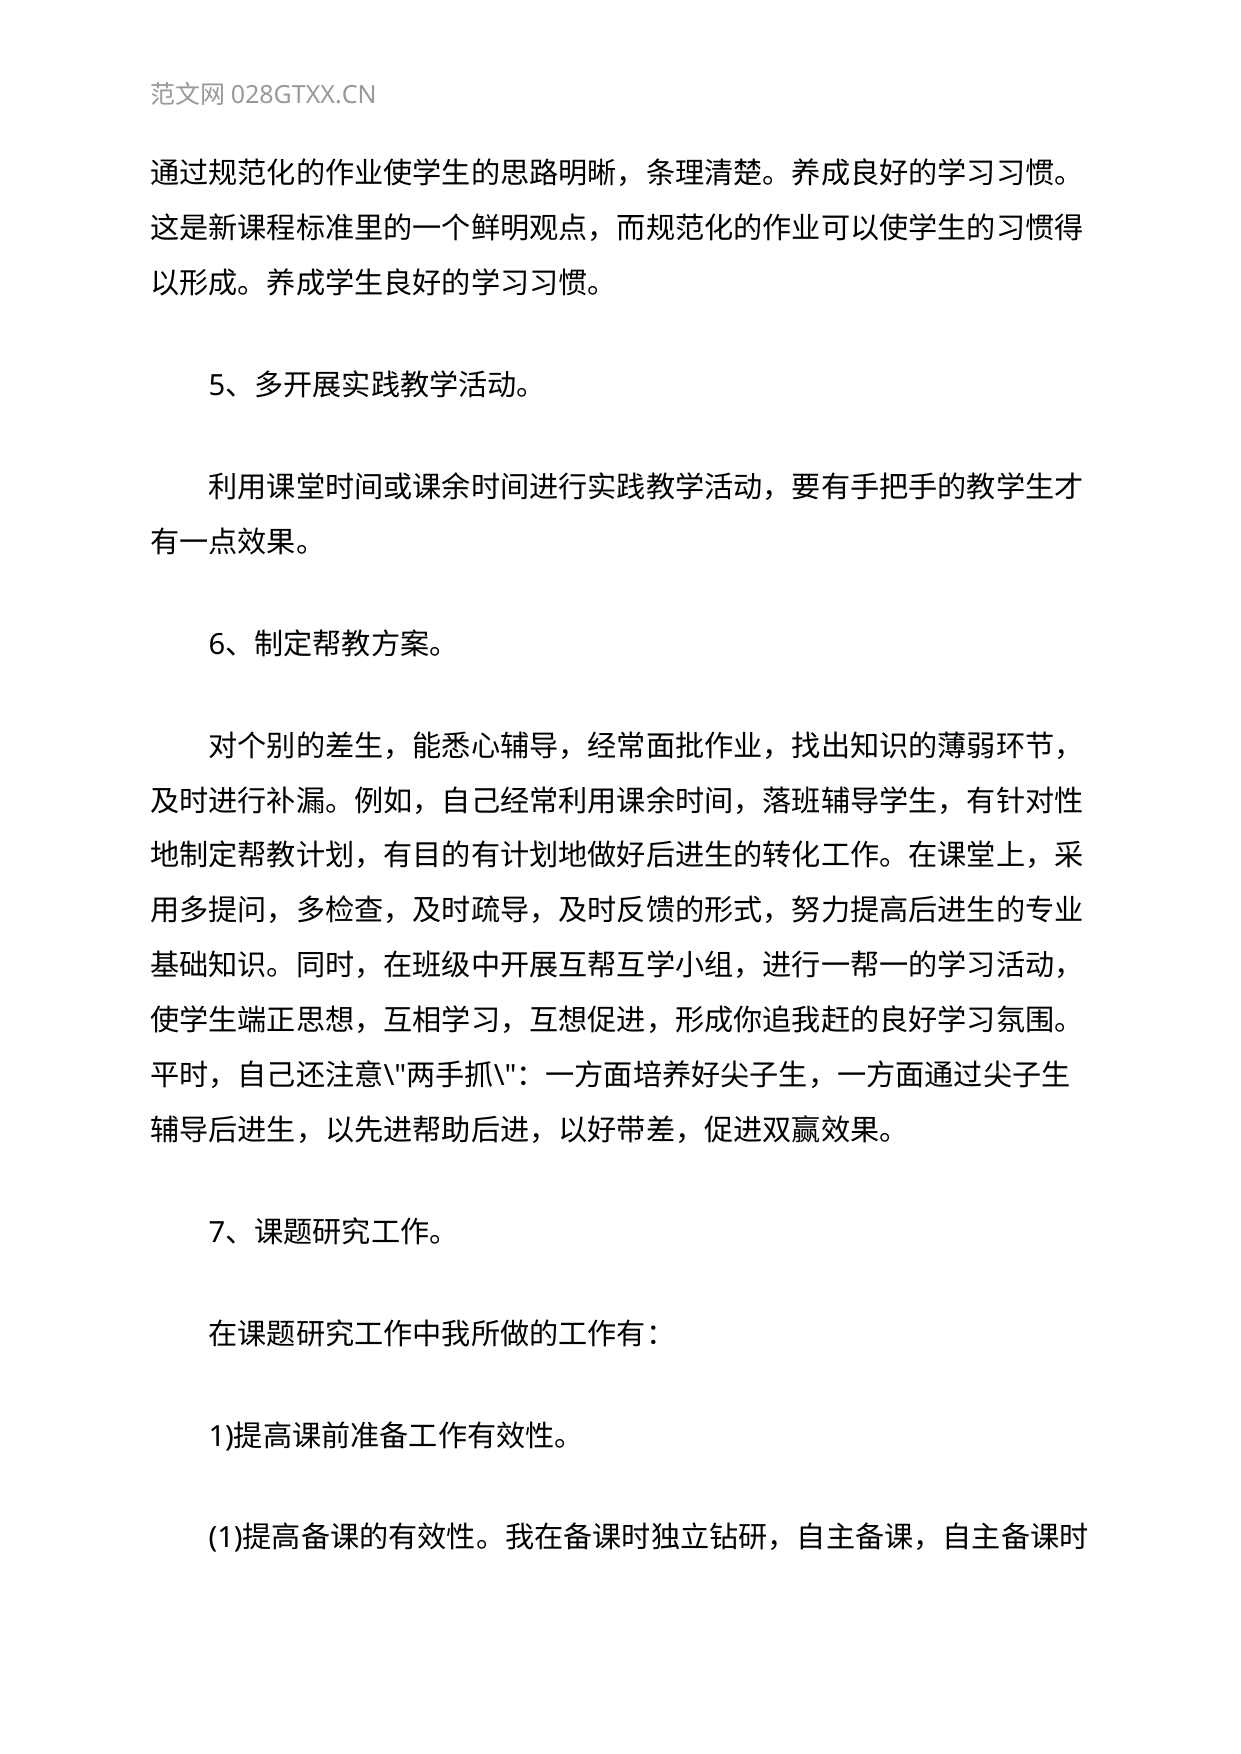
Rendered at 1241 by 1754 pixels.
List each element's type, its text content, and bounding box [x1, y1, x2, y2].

text 利用课堂时间或课余时间进行实践教学活动，要有手把手的教学生才有一点效果。 [150, 463, 1090, 561]
text 6、制定帮教方案。 [150, 620, 1090, 663]
text 1)提高课前准备工作有效性。 [150, 1412, 1090, 1454]
text 7、课题研究工作。 [150, 1208, 1090, 1251]
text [150, 150, 1090, 302]
text 5、多开展实践教学活动。 [150, 362, 1090, 404]
text 在课题研究工作中我所做的工作有： [150, 1310, 1090, 1353]
text 对个别的差生，能悉心辅导，经常面批作业，找出知识的薄弱环节，及时进行补漏。例如，自己经常利用课余时间，落班辅导学生，有针对性地制定帮教计划，有目的有计划地做好后进生的转化工作。在课堂上，采用多提问，多检查，及时疏导，及时反馈的形式，努力提高后进生的专业基础知识。同时，在班级中开展互帮互学小组，进行一帮一的学习活动，使学生端正思想，互相学习，互想促进，形成你追我赶的良好学习氛围。平时，自己还注意\"两手抓\"：一方面培养好尖子生，一方面通过尖子生辅导后进生，以先进帮助后进，以好带差，促进双赢效果。 [150, 722, 1090, 1149]
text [150, 1514, 1090, 1556]
